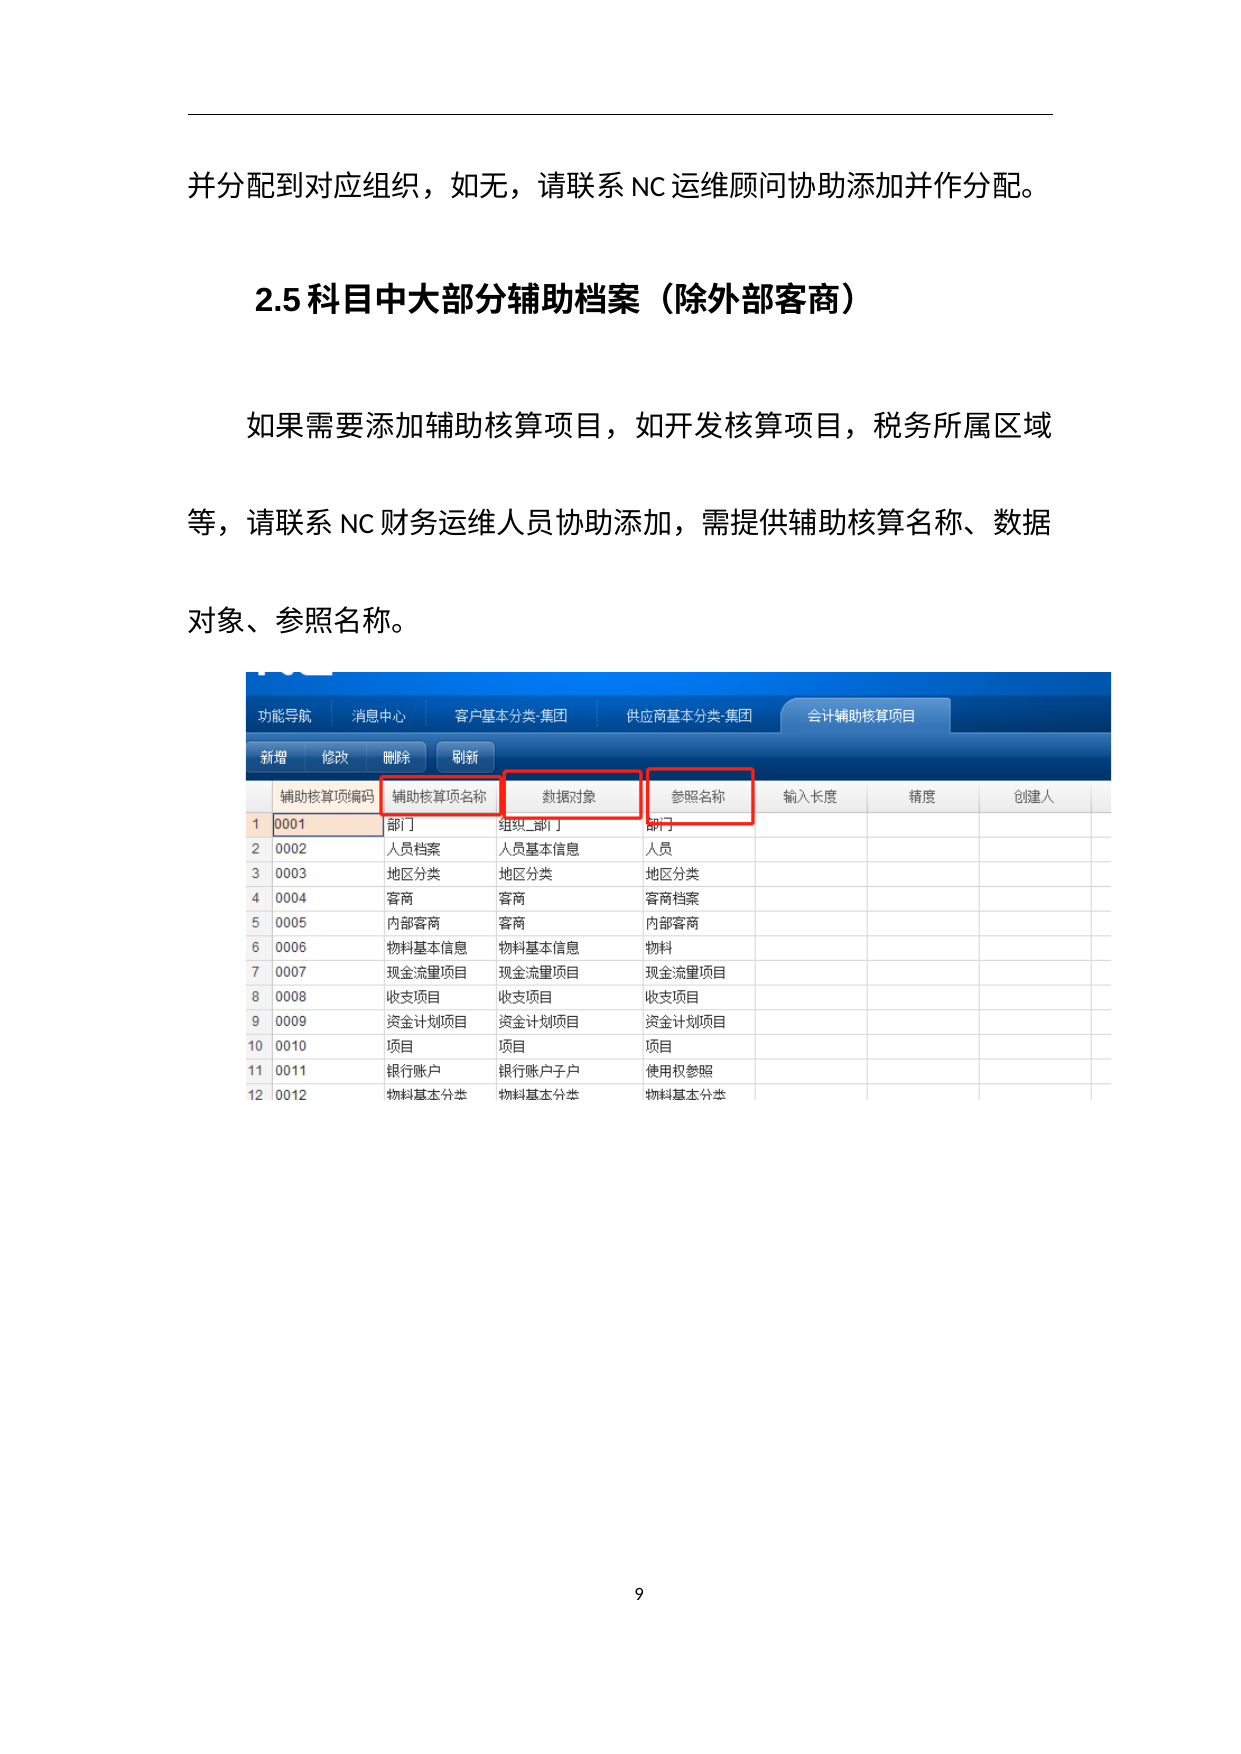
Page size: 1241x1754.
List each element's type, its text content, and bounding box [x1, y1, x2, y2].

text 如果需要添加辅助核算项目，如开发核算项目，税务所属区域等，请联系NC财务运维人员协助添加，需提供辅助核算名称、数据对象、参照名称。 [187, 391, 1053, 651]
subtitle 2.5科目中大部分辅助档案（除外部客商） [187, 264, 1053, 329]
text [187, 151, 1053, 216]
picture [245, 672, 1112, 1100]
